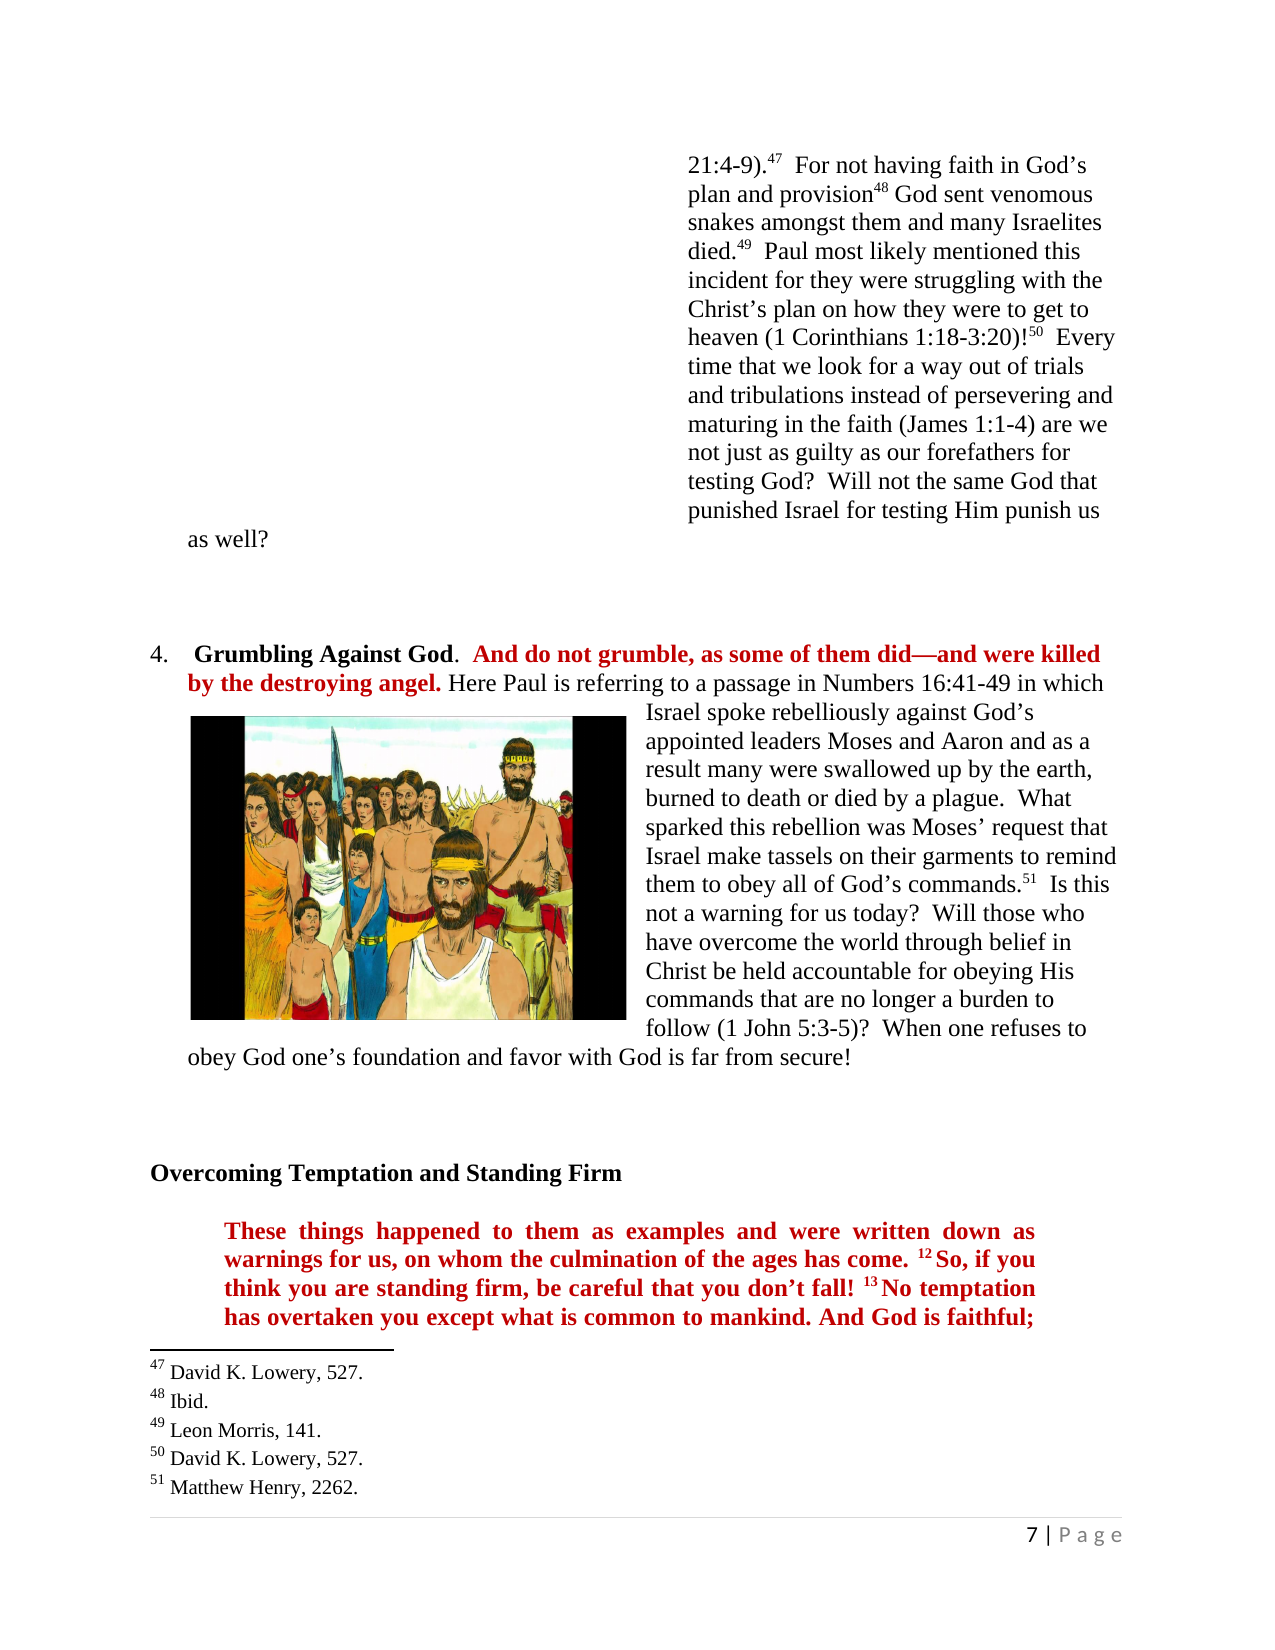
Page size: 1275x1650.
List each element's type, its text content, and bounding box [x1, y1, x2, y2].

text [224, 1216, 1036, 1331]
text Overcoming Temptation and Standing Firm [150, 1158, 1122, 1187]
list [150, 150, 1122, 552]
picture [190, 716, 627, 1020]
